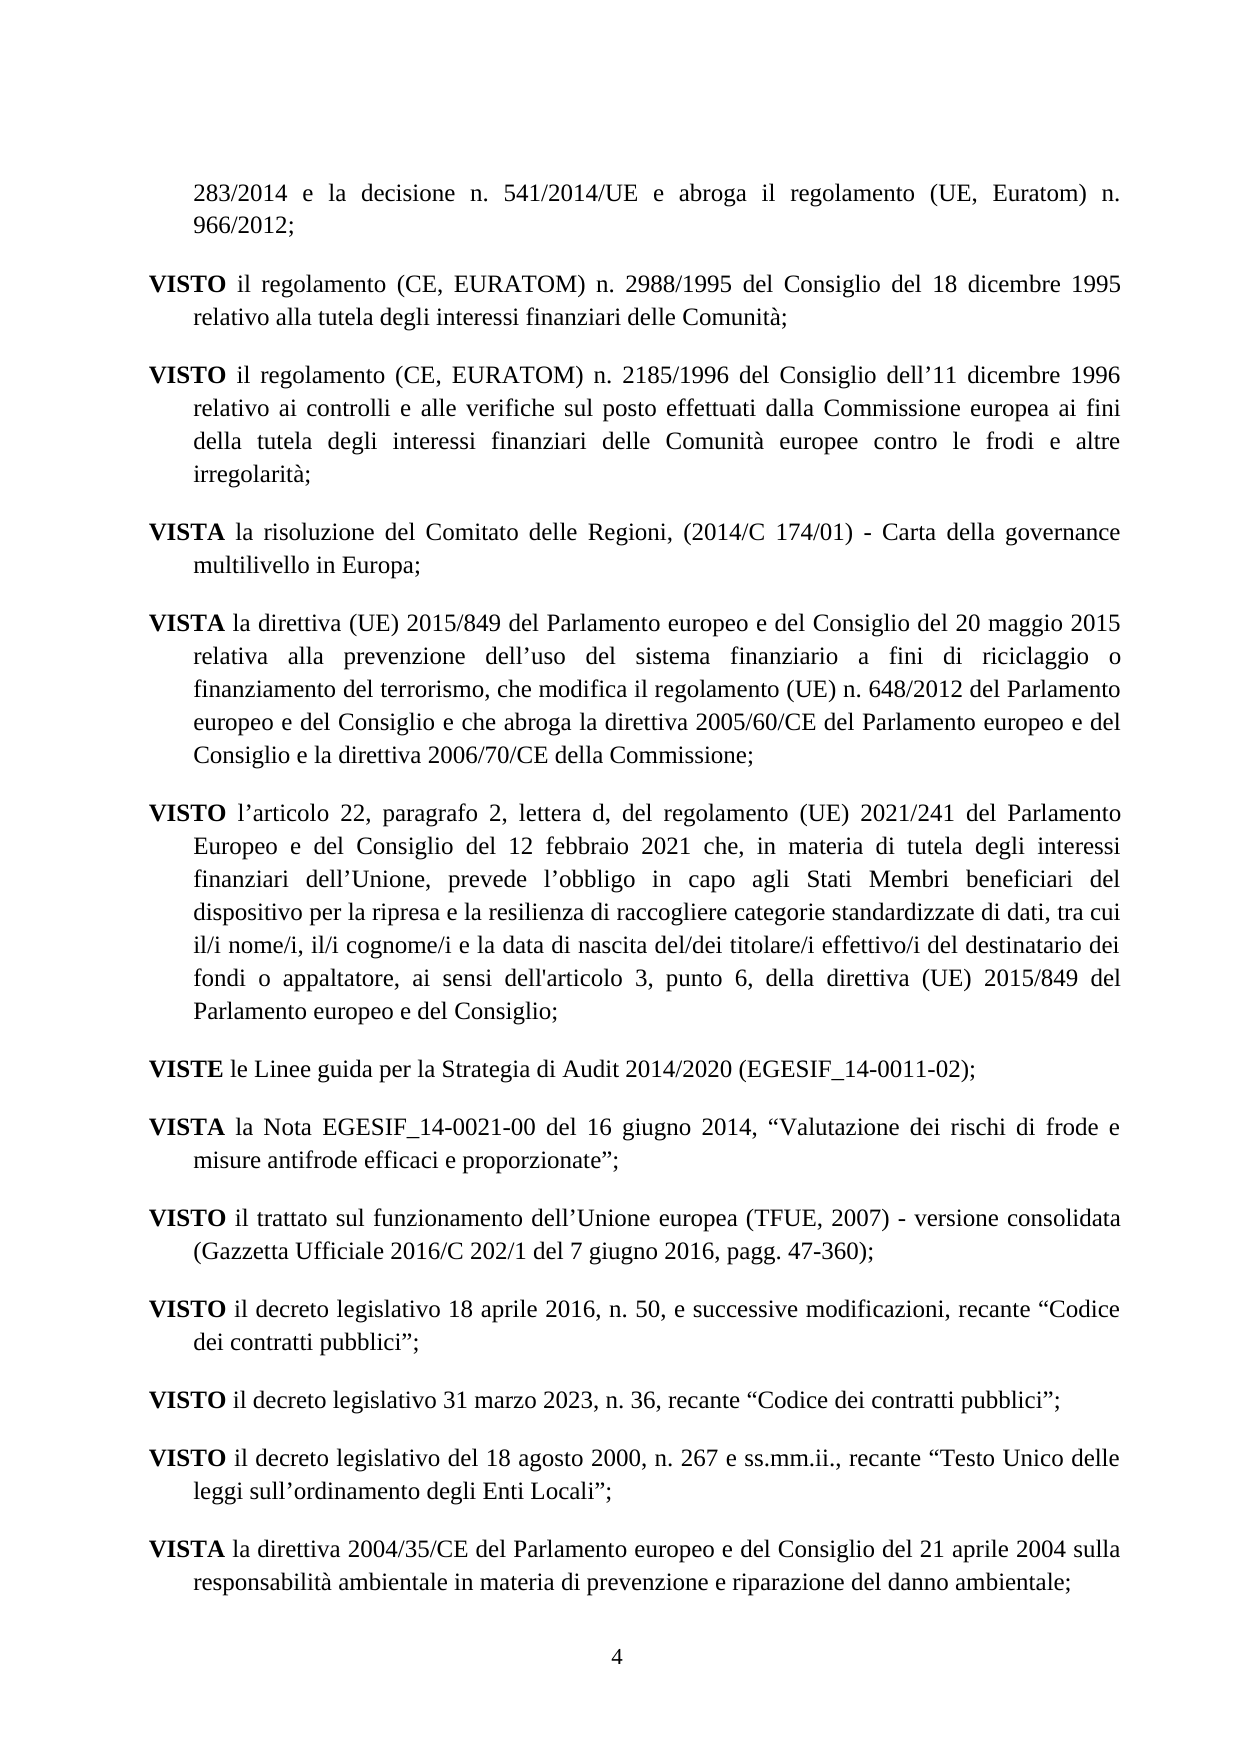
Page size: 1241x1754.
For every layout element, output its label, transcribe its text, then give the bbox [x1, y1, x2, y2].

text VISTO l’articolo 22, paragrafo 2, lettera d, del regolamento (UE) 2021/241 del Parlamento Europeo e del Consiglio del 12 febbraio 2021 che, in materia di tutela degli interessi finanziari dell’Unione, prevede l’obbligo in capo agli Stati Membri beneficiari del dispositivo per la ripresa e la resilienza di raccogliere categorie standardizzate di dati, tra cui il/i nome/i, il/i cognome/i e la data di nascita del/dei titolare/i effettivo/i del destinatario dei fondi o appaltatore, ai sensi dell'articolo 3, punto 6, della direttiva (UE) 2015/849 del Parlamento europeo e del Consiglio; [148, 798, 1122, 1025]
text VISTO il decreto legislativo del 18 agosto 2000, n. 267 e ss.mm.ii., recante “Testo Unico delle leggi sull’ordinamento degli Enti Locali”; [148, 1443, 1122, 1505]
text VISTE le Linee guida per la Strategia di Audit 2014/2020 (EGESIF_14-0011-02); [148, 1054, 1122, 1083]
text VISTO il decreto legislativo 31 marzo 2023, n. 36, recante “Codice dei contratti pubblici”; [148, 1385, 1122, 1414]
text VISTA la direttiva 2004/35/CE del Parlamento europeo e del Consiglio del 21 aprile 2004 sulla responsabilità ambientale in materia di prevenzione e riparazione del danno ambientale; [148, 1534, 1122, 1596]
text VISTA la direttiva (UE) 2015/849 del Parlamento europeo e del Consiglio del 20 maggio 2015 relativa alla prevenzione dell’uso del sistema finanziario a fini di riciclaggio o finanziamento del terrorismo, che modifica il regolamento (UE) n. 648/2012 del Parlamento europeo e del Consiglio e che abroga la direttiva 2005/60/CE del Parlamento europeo e del Consiglio e la direttiva 2006/70/CE della Commissione; [148, 608, 1122, 769]
text VISTA la risoluzione del Comitato delle Regioni, (2014/C 174/01) - Carta della governance multilivello in Europa; [148, 517, 1122, 578]
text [148, 178, 1122, 239]
text VISTA la Nota EGESIF_14-0021-00 del 16 giugno 2014, “Valutazione dei rischi di frode e misure antifrode efficaci e proporzionate”; [148, 1112, 1122, 1174]
text VISTO il trattato sul funzionamento dell’Unione europea (TFUE, 2007) - versione consolidata (Gazzetta Ufficiale 2016/C 202/1 del 7 giugno 2016, pagg. 47-360); [148, 1203, 1122, 1265]
text VISTO il regolamento (CE, EURATOM) n. 2185/1996 del Consiglio dell’11 dicembre 1996 relativo ai controlli e alle verifiche sul posto effettuati dalla Commissione europea ai fini della tutela degli interessi finanziari delle Comunità europee contro le frodi e altre irregolarità; [148, 360, 1122, 487]
text VISTO il decreto legislativo 18 aprile 2016, n. 50, e successive modificazioni, recante “Codice dei contratti pubblici”; [148, 1294, 1122, 1356]
text VISTO il regolamento (CE, EURATOM) n. 2988/1995 del Consiglio del 18 dicembre 1995 relativo alla tutela degli interessi finanziari delle Comunità; [148, 269, 1122, 330]
